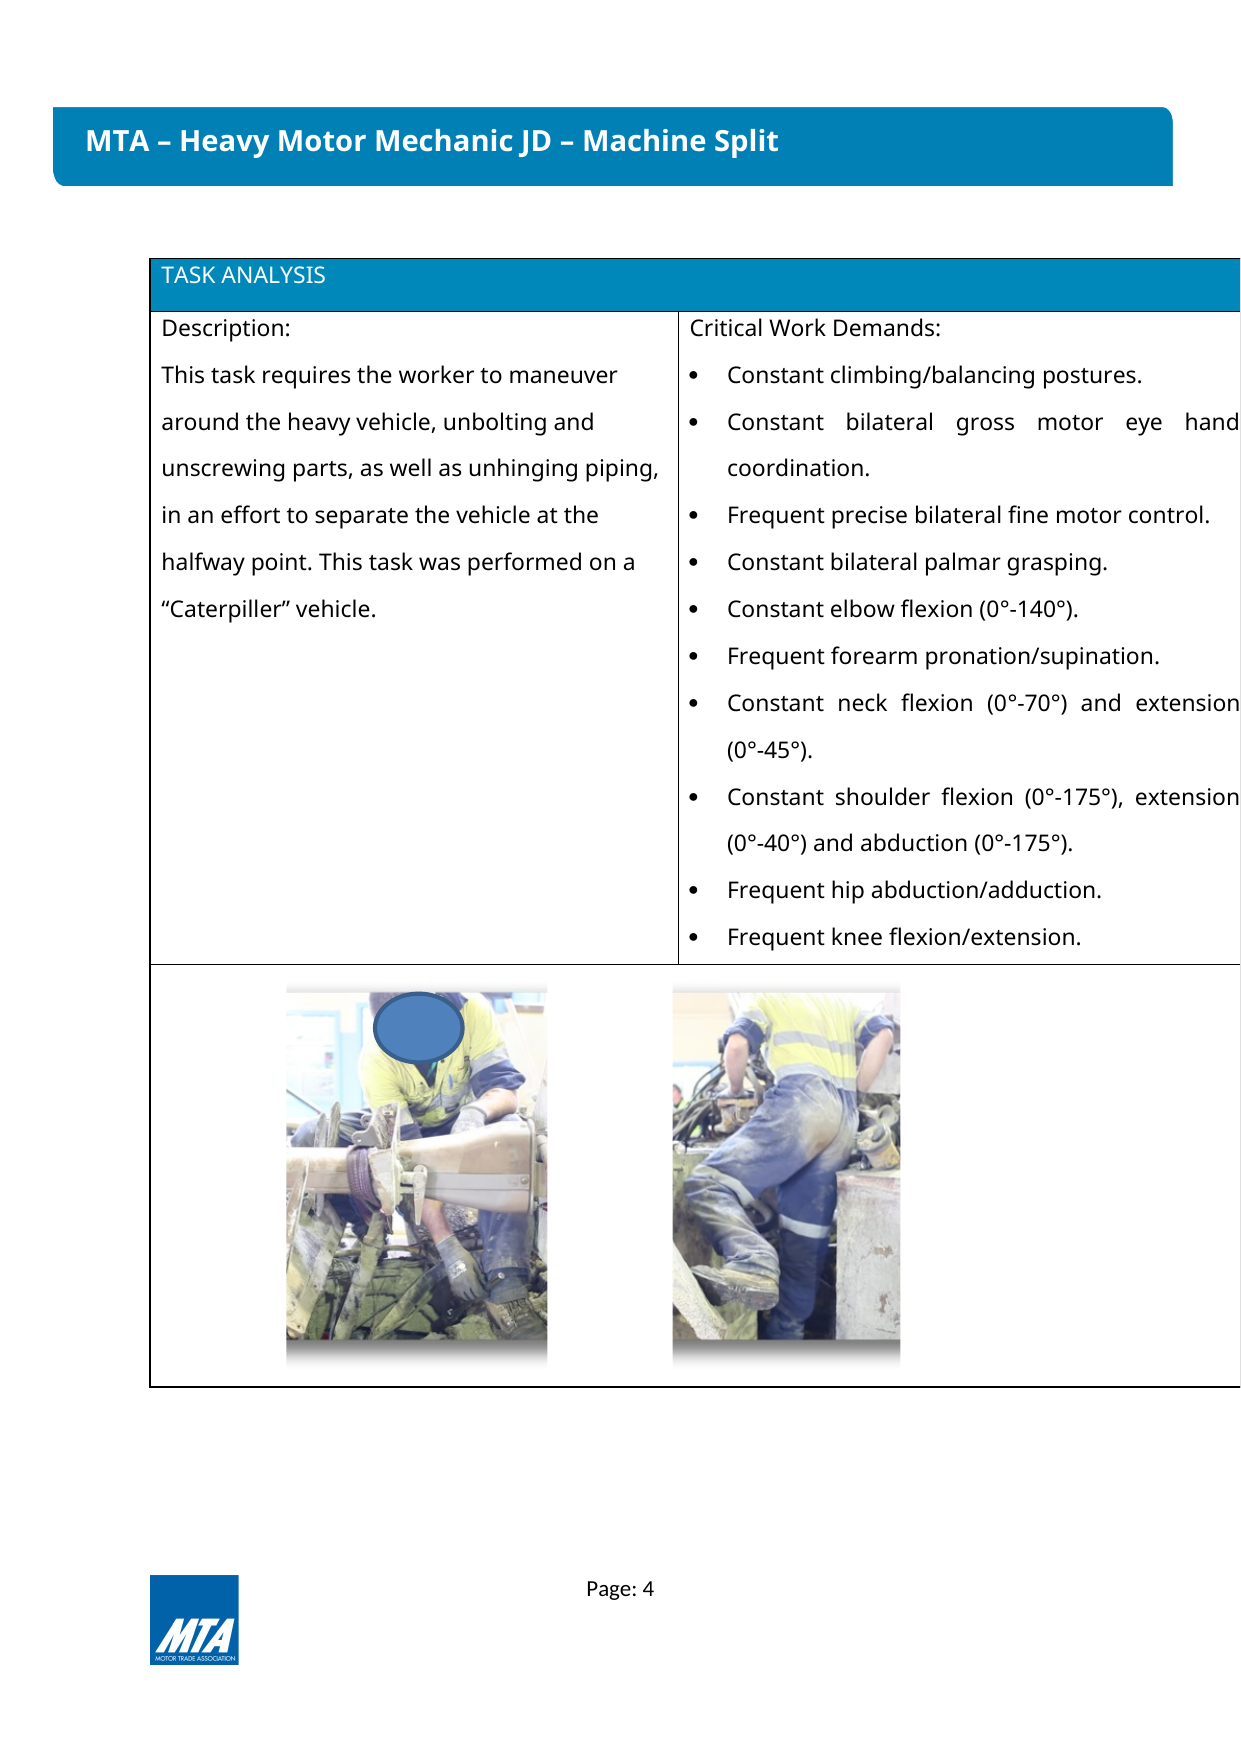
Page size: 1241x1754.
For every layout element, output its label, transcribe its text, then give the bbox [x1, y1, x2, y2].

table_cell [151, 965, 1240, 1386]
table_header TASK ANALYSIS [151, 259, 1240, 311]
picture [286, 977, 548, 1374]
table_cell Description: This task requires the worker to maneuver around the heavy vehicle, unbolting and unscrewing parts, as well as unhinging piping, in an effort to separate the vehicle at the halfway point. This task was performed on a “Caterpiller” vehicle. [151, 312, 678, 964]
table_cell Critical Work Demands: Constant climbing/balancing postures. Constant bilateral gross motor eye hand coordination. Frequent precise bilateral fine motor control. Constant bilateral palmar grasping. Constant elbow flexion (0°-140°). Frequent forearm pronation/supination. Constant neck flexion (0°-70°) and extension (0°-45°). Constant shoulder flexion (0°-175°), extension (0°-40°) and abduction (0°-175°). Frequent hip abduction/adduction. Frequent knee flexion/extension. [679, 312, 1240, 964]
picture [672, 977, 901, 1374]
picture [35, 96, 1193, 188]
